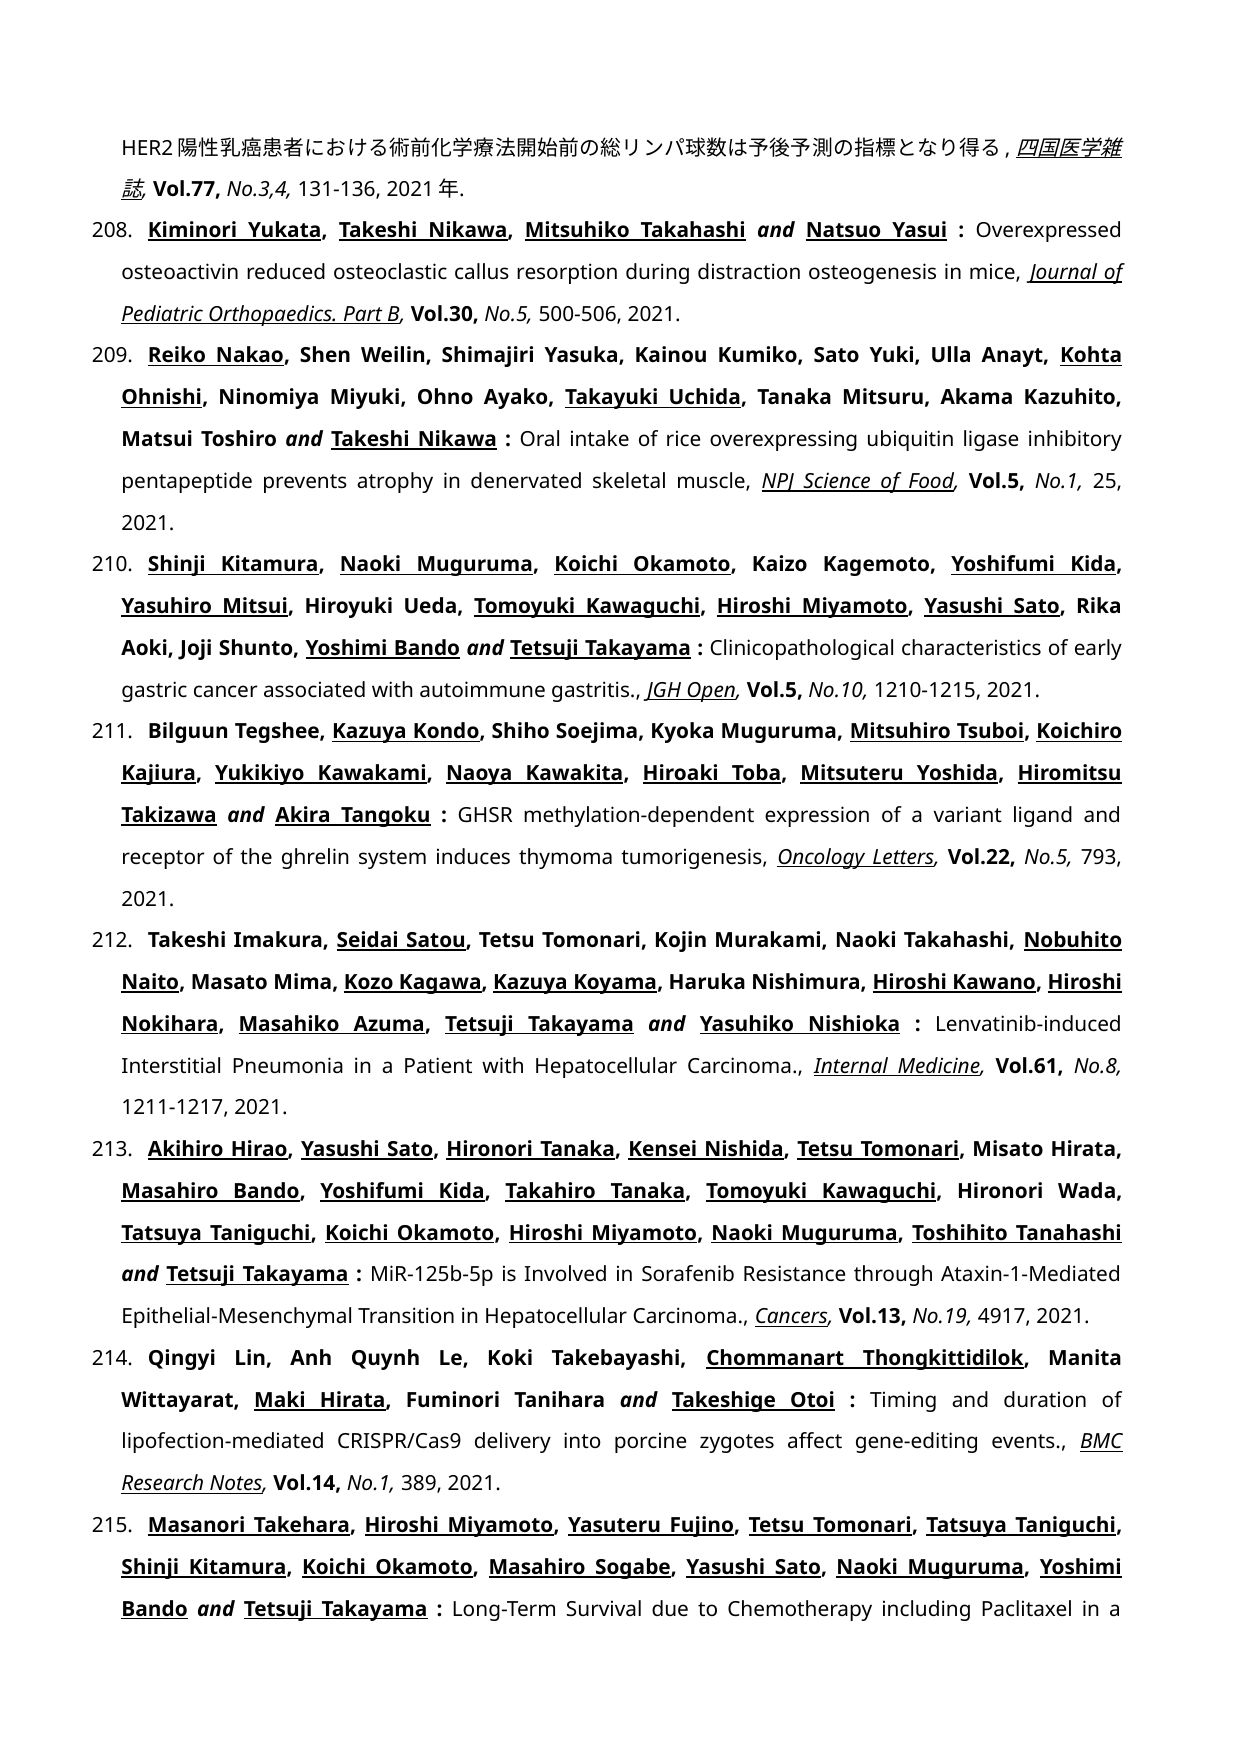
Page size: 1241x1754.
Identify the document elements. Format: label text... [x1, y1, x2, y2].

list Kiminori Yukata, Takeshi Nikawa, Mitsuhiko Takahashi and Natsuo Yasui : Overexpressed osteoactivin reduced osteoclastic callus resorption during distraction osteogenesis in mice, Journal of Pediatric Orthopaedics. Part B, Vol.30, No.5, 500-506, 2021. [92, 209, 1122, 334]
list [92, 125, 1122, 209]
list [92, 1503, 1122, 1629]
list Akihiro Hirao, Yasushi Sato, Hironori Tanaka, Kensei Nishida, Tetsu Tomonari, Misato Hirata, Masahiro Bando, Yoshifumi Kida, Takahiro Tanaka, Tomoyuki Kawaguchi, Hironori Wada, Tatsuya Taniguchi, Koichi Okamoto, Hiroshi Miyamoto, Naoki Muguruma, Toshihito Tanahashi and Tetsuji Takayama : MiR-125b-5p is Involved in Sorafenib Resistance through Ataxin-1-Mediated Epithelial-Mesenchymal Transition in Hepatocellular Carcinoma., Cancers, Vol.13, No.19, 4917, 2021. [92, 1128, 1122, 1336]
list Takeshi Imakura, Seidai Satou, Tetsu Tomonari, Kojin Murakami, Naoki Takahashi, Nobuhito Naito, Masato Mima, Kozo Kagawa, Kazuya Koyama, Haruka Nishimura, Hiroshi Kawano, Hiroshi Nokihara, Masahiko Azuma, Tetsuji Takayama and Yasuhiko Nishioka : Lenvatinib-induced Interstitial Pneumonia in a Patient with Hepatocellular Carcinoma., Internal Medicine, Vol.61, No.8, 1211-1217, 2021. [92, 919, 1122, 1128]
list Reiko Nakao, Shen Weilin, Shimajiri Yasuka, Kainou Kumiko, Sato Yuki, Ulla Anayt, Kohta Ohnishi, Ninomiya Miyuki, Ohno Ayako, Takayuki Uchida, Tanaka Mitsuru, Akama Kazuhito, Matsui Toshiro and Takeshi Nikawa : Oral intake of rice overexpressing ubiquitin ligase inhibitory pentapeptide prevents atrophy in denervated skeletal muscle, NPJ Science of Food, Vol.5, No.1, 25, 2021. [92, 334, 1122, 543]
list Shinji Kitamura, Naoki Muguruma, Koichi Okamoto, Kaizo Kagemoto, Yoshifumi Kida, Yasuhiro Mitsui, Hiroyuki Ueda, Tomoyuki Kawaguchi, Hiroshi Miyamoto, Yasushi Sato, Rika Aoki, Joji Shunto, Yoshimi Bando and Tetsuji Takayama : Clinicopathological characteristics of early gastric cancer associated with autoimmune gastritis., JGH Open, Vol.5, No.10, 1210-1215, 2021. [92, 543, 1122, 710]
list Bilguun Tegshee, Kazuya Kondo, Shiho Soejima, Kyoka Muguruma, Mitsuhiro Tsuboi, Koichiro Kajiura, Yukikiyo Kawakami, Naoya Kawakita, Hiroaki Toba, Mitsuteru Yoshida, Hiromitsu Takizawa and Akira Tangoku : GHSR methylation-dependent expression of a variant ligand and receptor of the ghrelin system induces thymoma tumorigenesis, Oncology Letters, Vol.22, No.5, 793, 2021. [92, 710, 1122, 919]
list Qingyi Lin, Anh Quynh Le, Koki Takebayashi, Chommanart Thongkittidilok, Manita Wittayarat, Maki Hirata, Fuminori Tanihara and Takeshige Otoi : Timing and duration of lipofection-mediated CRISPR/Cas9 delivery into porcine zygotes affect gene-editing events., BMC Research Notes, Vol.14, No.1, 389, 2021. [92, 1336, 1122, 1503]
